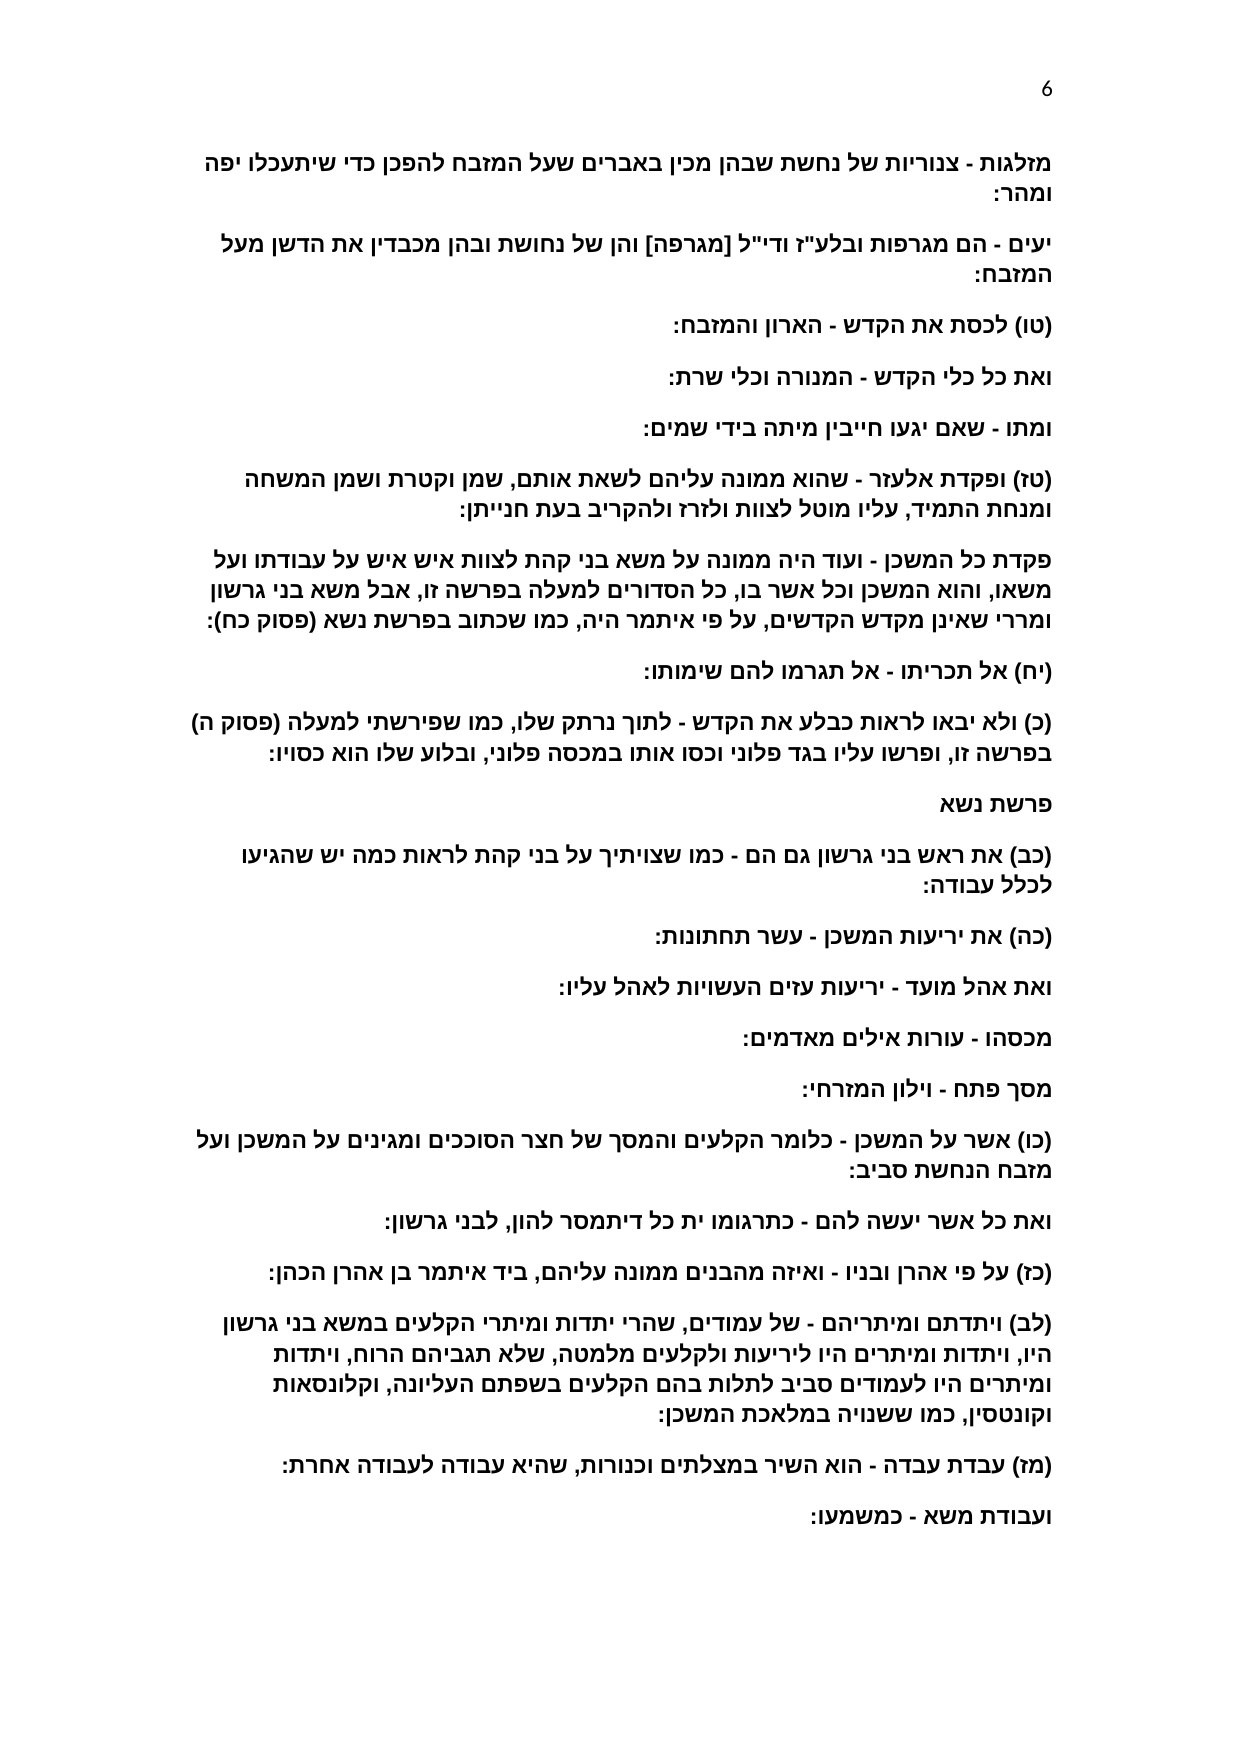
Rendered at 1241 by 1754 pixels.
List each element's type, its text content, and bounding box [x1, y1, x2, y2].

text (כה) את יריעות המשכן - עשר תחתונות: [187, 923, 1053, 949]
text מסך פתח - וילון המזרחי: [187, 1076, 1053, 1102]
text (טו) לכסת את הקדש - הארון והמזבח: [187, 312, 1053, 339]
text מכסהו - עורות אילים מאדמים: [187, 1025, 1053, 1051]
text (כו) אשר על המשכן - כלומר הקלעים והמסך של חצר הסוככים ומגינים על המשכן ועל מזבח הנחשת סביב: [187, 1127, 1053, 1184]
text מזלגות - צנוריות של נחשת שבהן מכין באברים שעל המזבח להפכן כדי שיתעכלו יפה ומהר: [187, 150, 1053, 207]
text (מז) עבדת עבדה - הוא השיר במצלתים וכנורות, שהיא עבודה לעבודה אחרת: [187, 1452, 1053, 1478]
text (טז) ופקדת אלעזר - שהוא ממונה עליהם לשאת אותם, שמן וקטרת ושמן המשחה ומנחת התמיד, עליו מוטל לצוות ולזרז ולהקריב בעת חנייתן: [187, 466, 1053, 522]
text ואת כל אשר יעשה להם - כתרגומו ית כל דיתמסר להון, לבני גרשון: [187, 1208, 1053, 1235]
text ואת אהל מועד - יריעות עזים העשויות לאהל עליו: [187, 974, 1053, 1000]
text יעים - הם מגרפות ובלע"ז ודי"ל [מגרפה] והן של נחושת ובהן מכבדין את הדשן מעל המזבח: [187, 231, 1053, 288]
text (כב) את ראש בני גרשון גם הם - כמו שצויתיך על בני קהת לראות כמה יש שהגיעו לכלל עבודה: [187, 842, 1053, 898]
text פקדת כל המשכן - ועוד היה ממונה על משא בני קהת לצוות איש איש על עבודתו ועל משאו, והוא המשכן וכל אשר בו, כל הסדורים למעלה בפרשה זו, אבל משא בני גרשון ומררי שאינן מקדש הקדשים, על פי איתמר היה, כמו שכתוב בפרשת נשא (פסוק כח): [187, 547, 1053, 634]
text (כ) ולא יבאו לראות כבלע את הקדש - לתוך נרתק שלו, כמו שפירשתי למעלה (פסוק ה) בפרשה זו, ופרשו עליו בגד פלוני וכסו אותו במכסה פלוני, ובלוע שלו הוא כסויו: [187, 709, 1053, 766]
text (כז) על פי אהרן ובניו - ואיזה מהבנים ממונה עליהם, ביד איתמר בן אהרן הכהן: [187, 1259, 1053, 1286]
text ואת כל כלי הקדש - המנורה וכלי שרת: [187, 363, 1053, 390]
text (יח) אל תכריתו - אל תגרמו להם שימותו: [187, 658, 1053, 685]
text ומתו - שאם יגעו חייבין מיתה בידי שמים: [187, 414, 1053, 441]
text (לב) ויתדתם ומיתריהם - של עמודים, שהרי יתדות ומיתרי הקלעים במשא בני גרשון היו, ויתדות ומיתרים היו ליריעות ולקלעים מלמטה, שלא תגביהם הרוח, ויתדות ומיתרים היו לעמודים סביב לתלות בהם הקלעים בשפתם העליונה, וקלונסאות וקונטסין, כמו ששנויה במלאכת המשכן: [187, 1310, 1053, 1427]
text ועבודת משא - כמשמעו: [187, 1503, 1053, 1529]
text פרשת נשא [187, 791, 1053, 817]
